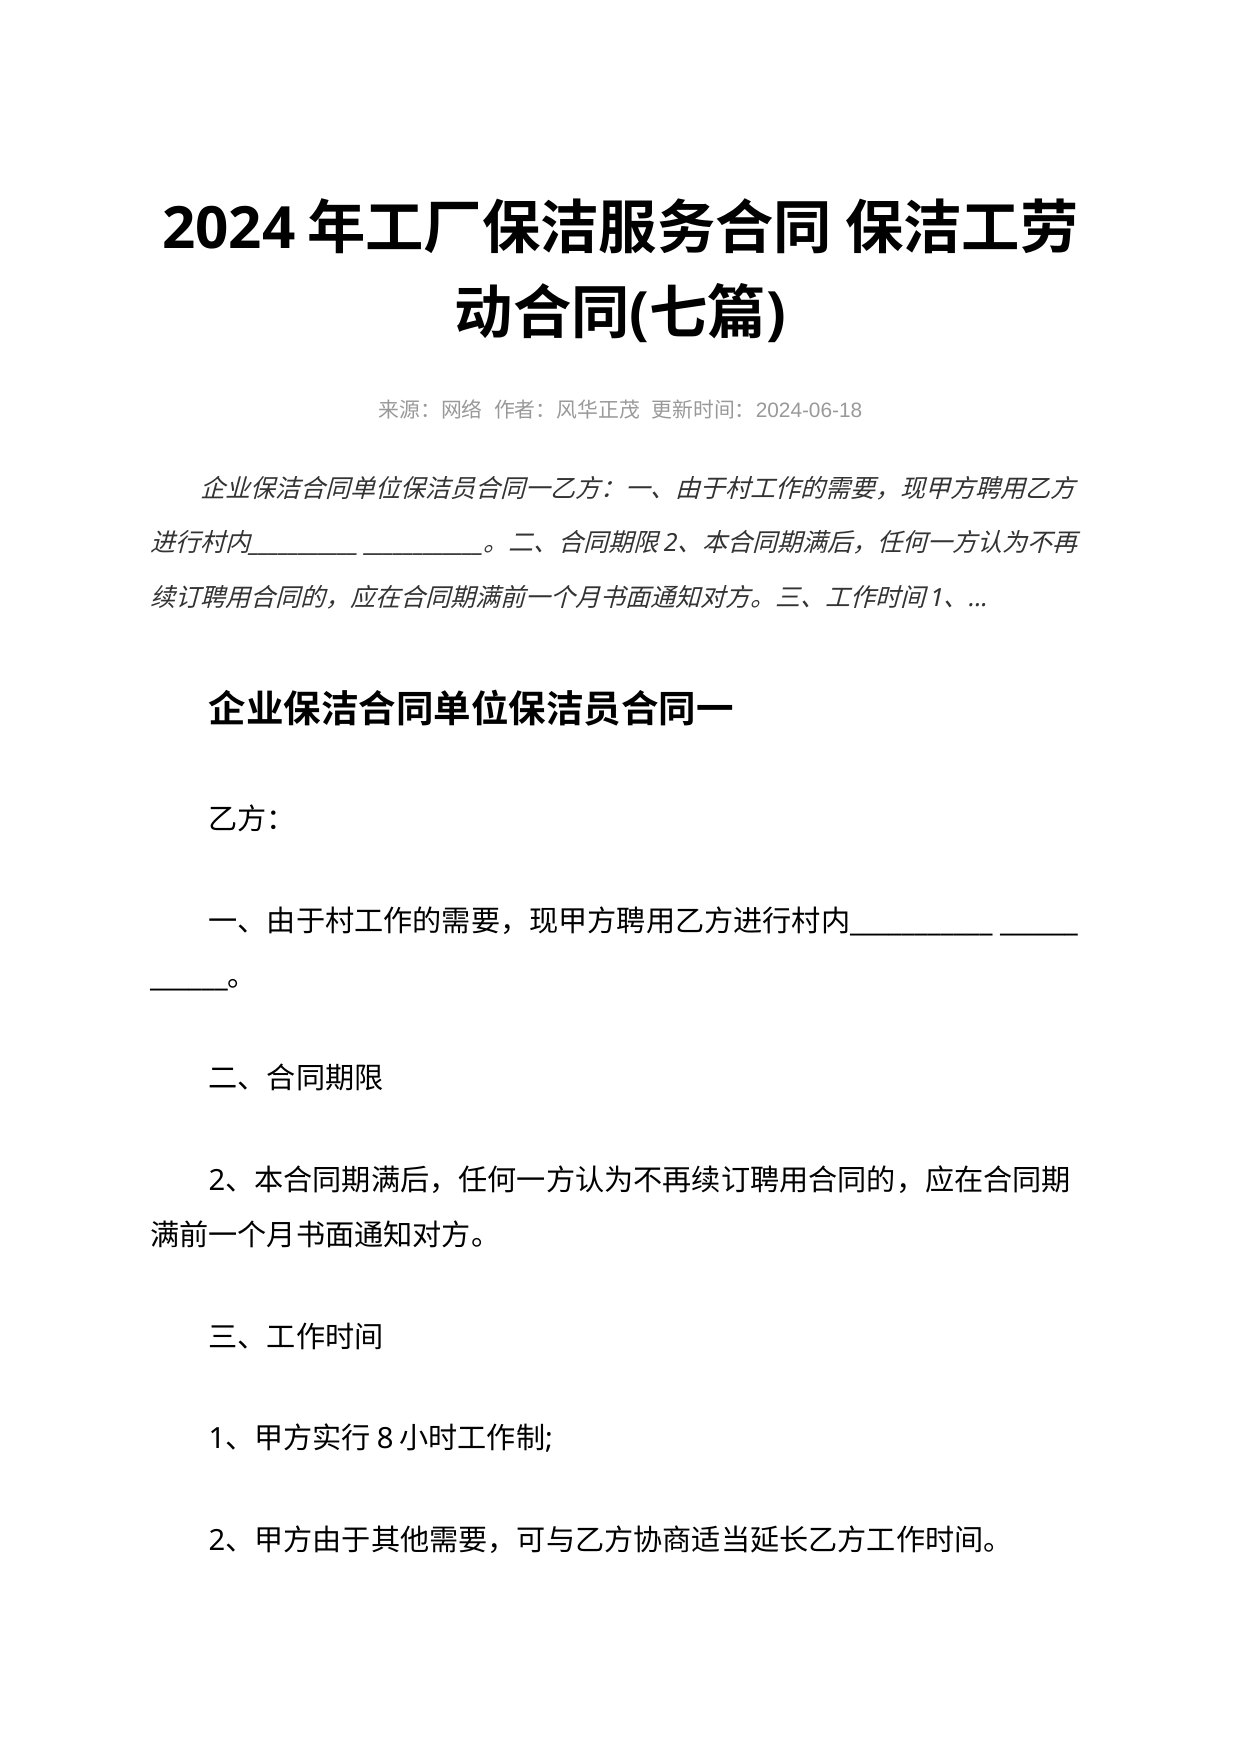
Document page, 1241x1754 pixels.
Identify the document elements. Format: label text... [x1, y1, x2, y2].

subtitle 2024年工厂保洁服务合同 保洁工劳动合同(七篇) [150, 181, 1090, 351]
text 2、甲方由于其他需要，可与乙方协商适当延长乙方工作时间。 [150, 1517, 1090, 1559]
text 企业保洁合同单位保洁员合同一 [150, 678, 1090, 733]
text 企业保洁合同单位保洁员合同一乙方：一、由于村工作的需要，现甲方聘用乙方进行村内___________ ____________。二、合同期限2、本合同期满后，任何一方认为不再续订聘用合同的，应在合同期满前一个月书面通知对方。三、工作时间1、... [150, 468, 1090, 613]
text 二、合同期限 [150, 1055, 1090, 1097]
text 三、工作时间 [150, 1313, 1090, 1356]
text 一、由于村工作的需要，现甲方聘用乙方进行村内___________ ____________。 [150, 898, 1090, 995]
text 2、本合同期满后，任何一方认为不再续订聘用合同的，应在合同期满前一个月书面通知对方。 [150, 1156, 1090, 1254]
text 1、甲方实行8小时工作制; [150, 1415, 1090, 1457]
text 来源：网络 作者：风华正茂 更新时间：2024-06-18 [150, 398, 1090, 422]
text 乙方： [150, 796, 1090, 838]
